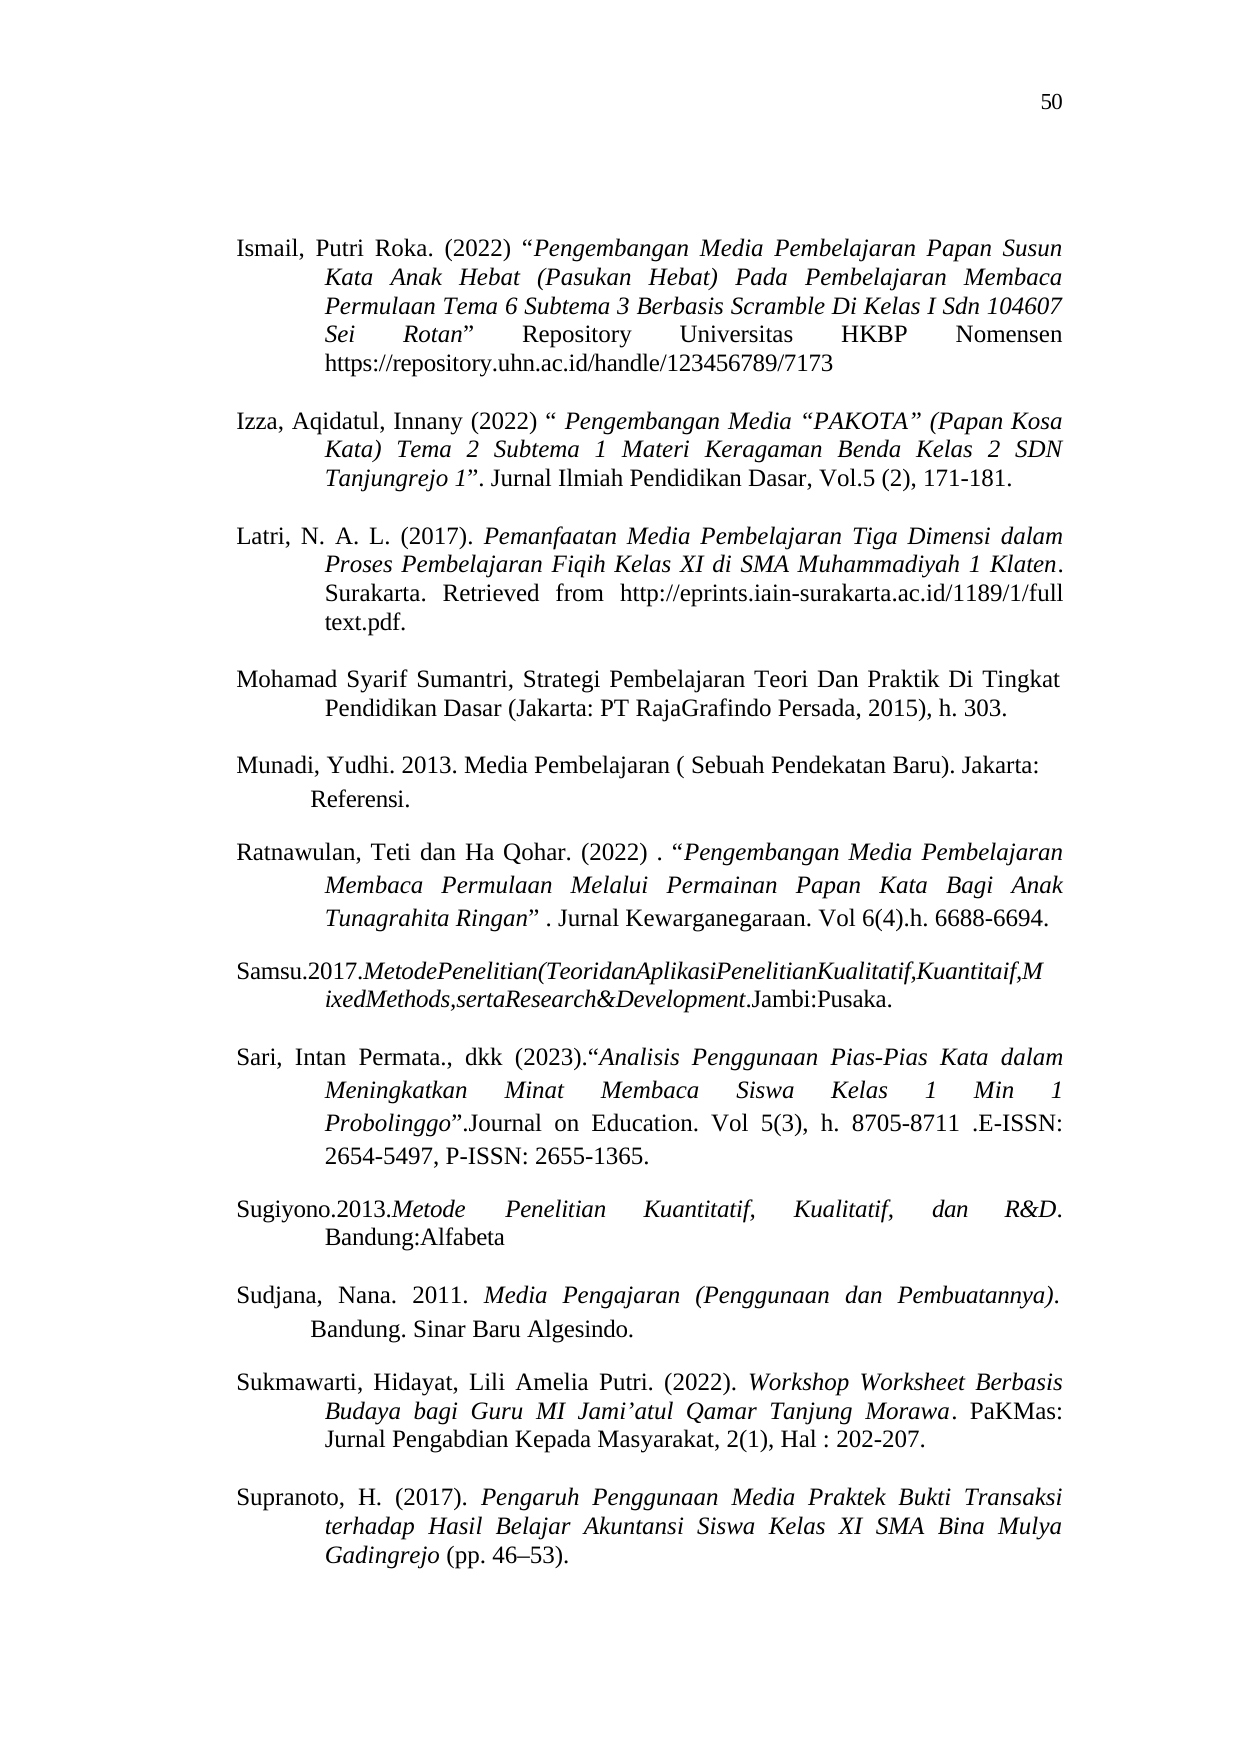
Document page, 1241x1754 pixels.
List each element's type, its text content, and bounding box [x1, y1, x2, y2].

text Izza, Aqidatul, Innany (2022) “ Pengembangan Media “PAKOTA” (Papan Kosa Kata) Tema 2 Subtema 1 Materi Keragaman Benda Kelas 2 SDN Tanjungrejo 1”. Jurnal Ilmiah Pendidikan Dasar, Vol.5 (2), 171-181. [236, 406, 1063, 492]
text Ismail, Putri Roka. (2022) “Pengembangan Media Pembelajaran Papan Susun Kata Anak Hebat (Pasukan Hebat) Pada Pembelajaran Membaca Permulaan Tema 6 Subtema 3 Berbasis Scramble Di Kelas I Sdn 104607 Sei Rotan” Repository Universitas HKBP Nomensen https://repository.uhn.ac.id/handle/123456789/7173 [236, 233, 1063, 377]
text Sukmawarti, Hidayat, Lili Amelia Putri. (2022). Workshop Worksheet Berbasis Budaya bagi Guru MI Jami’atul Qamar Tanjung Morawa. PaKMas: Jurnal Pengabdian Kepada Masyarakat, 2(1), Hal : 202-207. [236, 1367, 1063, 1453]
text Munadi, Yudhi. 2013. Media Pembelajaran ( Sebuah Pendekatan Baru). Jakarta: Referensi. [236, 750, 1133, 812]
text Ratnawulan, Teti dan Ha Qohar. (2022) . “Pengembangan Media Pembelajaran Membaca Permulaan Melalui Permainan Papan Kata Bagi Anak Tunagrahita Ringan” . Jurnal Kewarganegaraan. Vol 6(4).h. 6688-6694. [236, 837, 1063, 932]
text Supranoto, H. (2017). Pengaruh Penggunaan Media Praktek Bukti Transaksi terhadap Hasil Belajar Akuntansi Siswa Kelas XI SMA Bina Mulya Gadingrejo (pp. 46–53). [236, 1482, 1063, 1568]
text Bandung. Sinar Baru Algesindo. [310, 1314, 1169, 1342]
text Sugiyono.2013.Metode Penelitian Kuantitatif, Kualitatif, dan R&D. Bandung:Alfabeta [236, 1195, 1063, 1251]
text Sudjana, Nana. 2011. Media Pengajaran (Penggunaan dan Pembuatannya). [236, 1280, 1169, 1309]
text Sari, Intan Permata., dkk (2023).“Analisis Penggunaan Pias-Pias Kata dalam Meningkatkan Minat Membaca Siswa Kelas 1 Min 1 Probolinggo”.Journal on Education. Vol 5(3), h. 8705-8711 .E-ISSN: 2654-5497, P-ISSN: 2655-1365. [236, 1042, 1064, 1169]
text Mohamad Syarif Sumantri, Strategi Pembelajaran Teori Dan Praktik Di Tingkat Pendidikan Dasar (Jakarta: PT RajaGrafindo Persada, 2015), h. 303. [236, 665, 1061, 721]
text Samsu.2017.MetodePenelitian(TeoridanAplikasiPenelitianKualitatif,Kuantitaif,M ixedMethods,sertaResearch&Development.Jambi:Pusaka. [236, 956, 1169, 1013]
text Latri, N. A. L. (2017). Pemanfaatan Media Pembelajaran Tiga Dimensi dalam Proses Pembelajaran Fiqih Kelas XI di SMA Muhammadiyah 1 Klaten. Surakarta. Retrieved from http://eprints.iain-surakarta.ac.id/1189/1/full text.pdf. [236, 521, 1064, 636]
